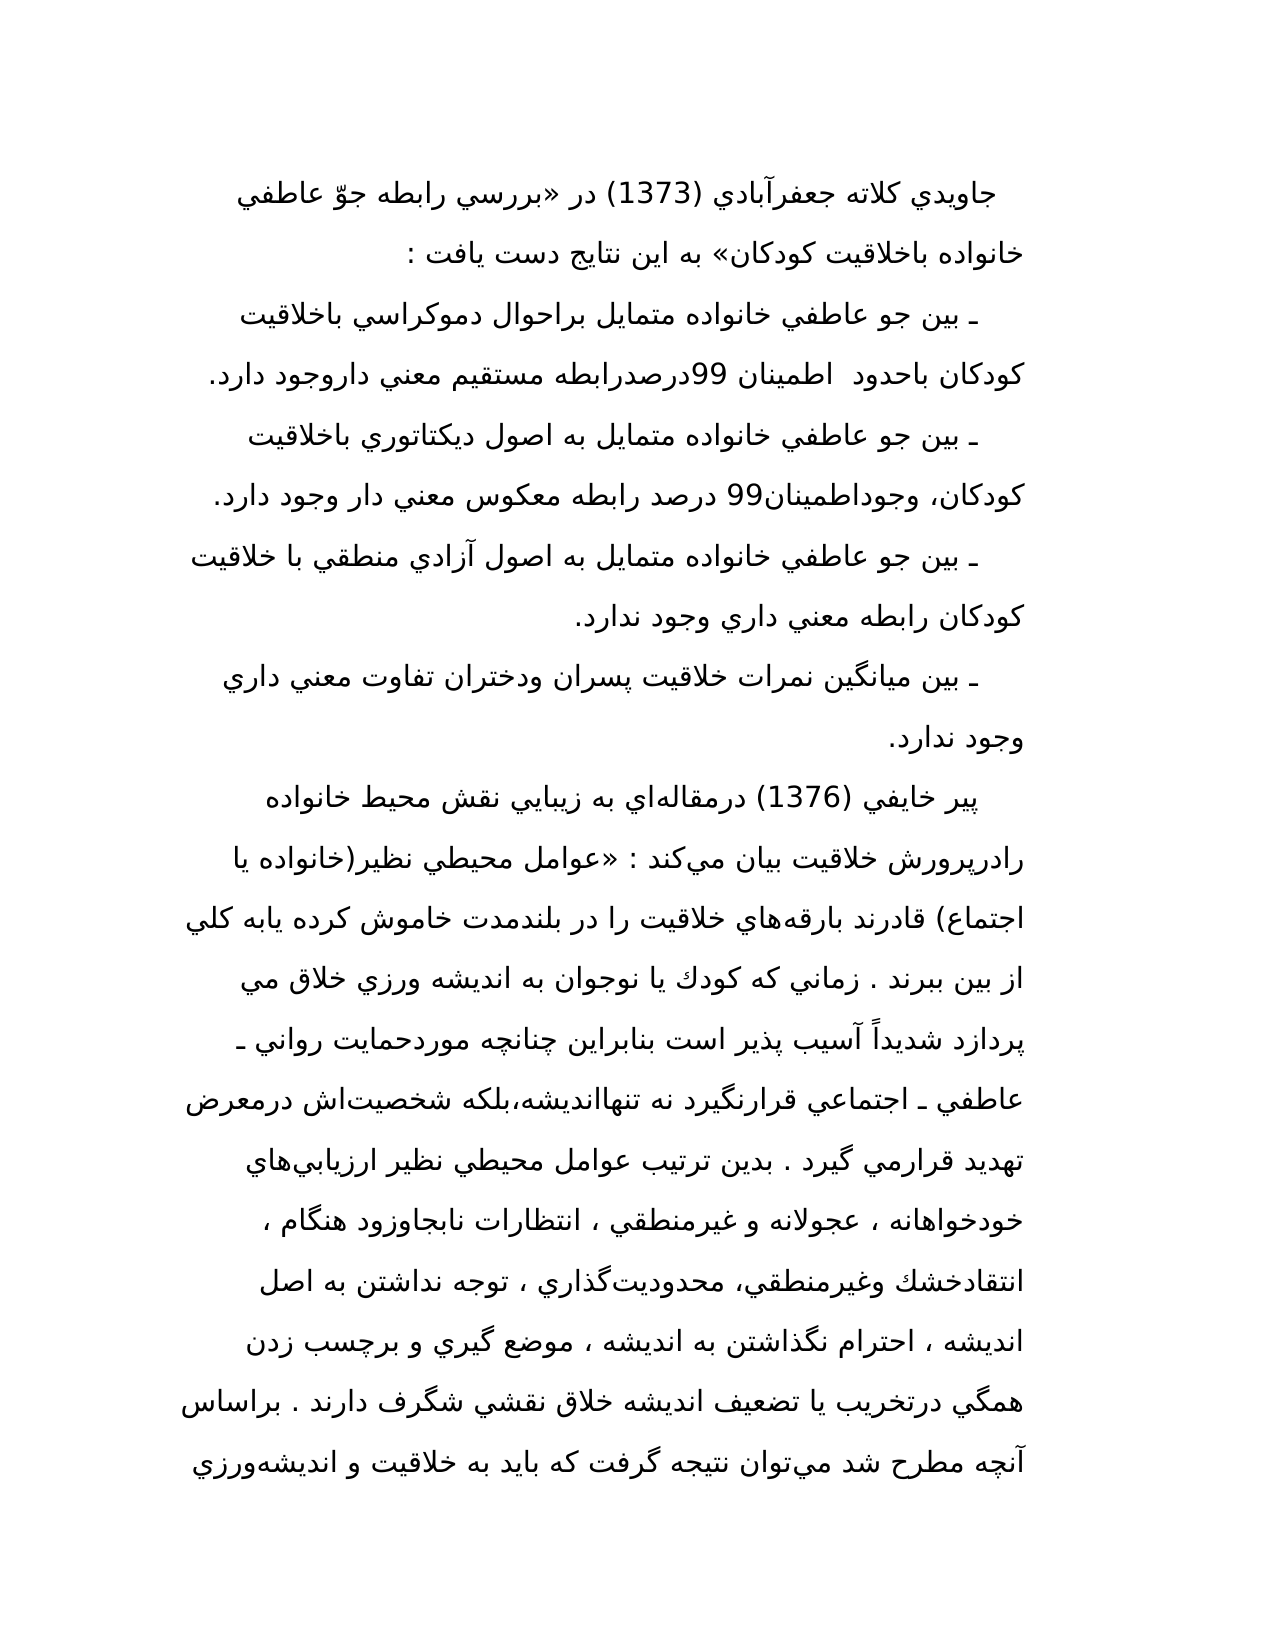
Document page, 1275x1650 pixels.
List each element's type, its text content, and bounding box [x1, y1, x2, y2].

text جاويدي كلاته جعفرآبادي (1373) در «بررسي رابطه جوّ عاطفي خانواده باخلاقيت كودكان» به اين نتايج دست يافت : [169, 150, 1043, 271]
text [169, 754, 1025, 1479]
text ـ بين ميانگين نمرات خلاقيت پسران ودختران تفاوت معني داري وجود ندارد. [169, 633, 1025, 754]
text ـ بين جو عاطفي خانواده متمايل به اصول آزادي منطقي با خلاقيت كودكان رابطه معني داري وجود ندارد. [169, 512, 1025, 633]
text ـ بين جو عاطفي خانواده متمايل به اصول ديكتاتوري باخلاقيت كودكان، وجوداطمينان99 درصد رابطه معكوس معني دار وجود دارد. [169, 392, 1025, 512]
text ـ بين جو عاطفي خانواده متمايل براحوال دموكراسي باخلاقيت كودكان باحدود اطمينان 99درصدرابطه مستقيم معني داروجود دارد. [169, 271, 1025, 392]
